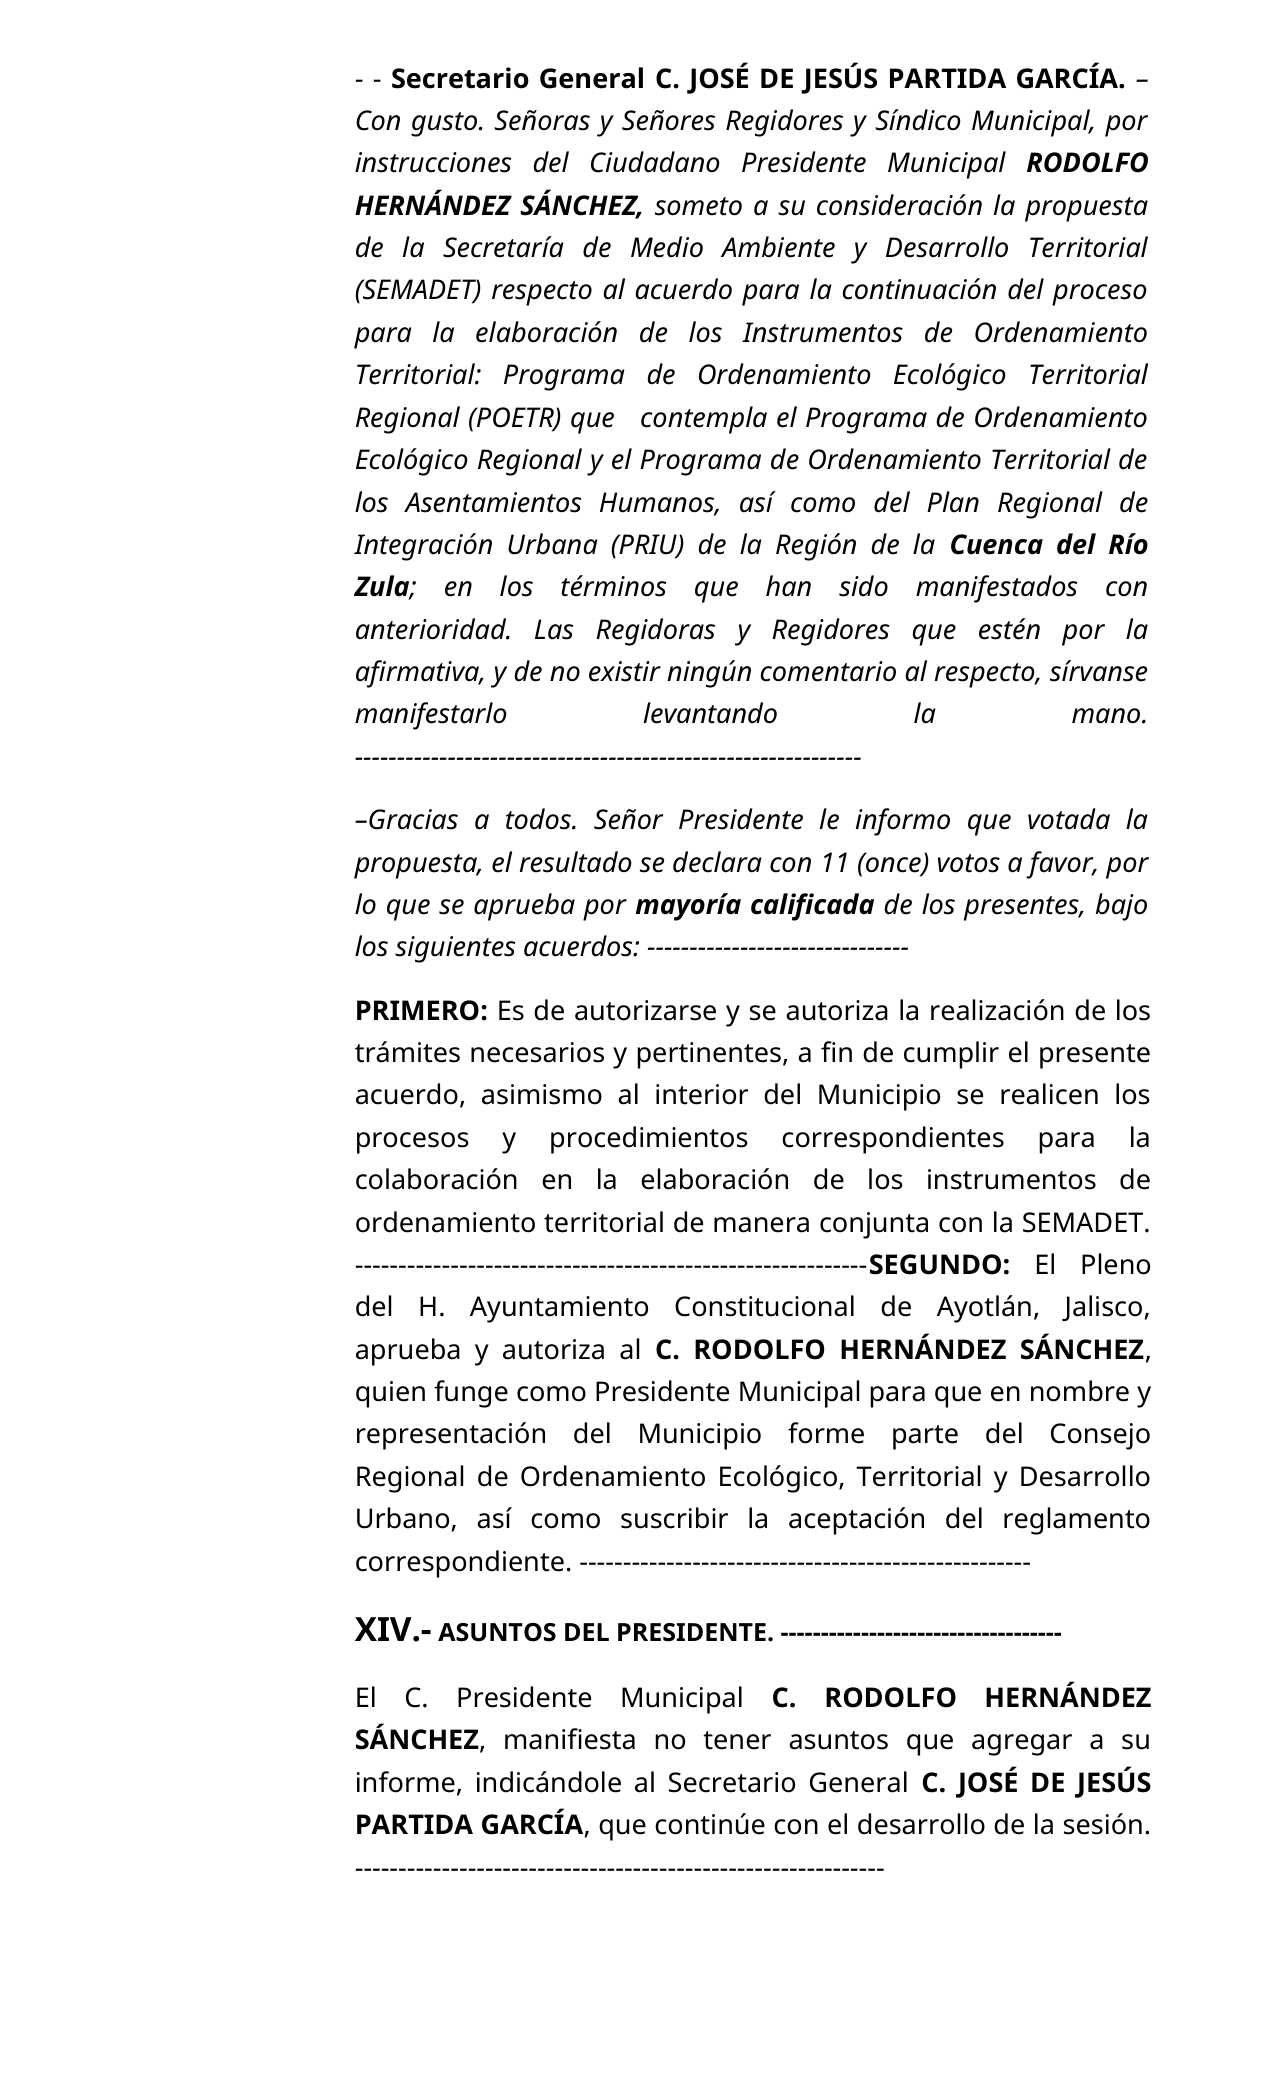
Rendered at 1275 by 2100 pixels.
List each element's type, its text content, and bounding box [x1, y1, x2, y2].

list El C. Presidente Municipal C. RODOLFO HERNÁNDEZ SÁNCHEZ, manifiesta no tener asuntos que agregar a su informe, indicándole al Secretario General C. JOSÉ DE JESÚS PARTIDA GARCÍA, que continúe con el desarrollo de la sesión. ------------------------------------------------------------- [354, 1678, 1152, 1885]
text PRIMERO: Es de autorizarse y se autoriza la realización de los trámites necesarios y pertinentes, a fin de cumplir el presente acuerdo, asimismo al interior del Municipio se realicen los procesos y procedimientos correspondientes para la colaboración en la elaboración de los instrumentos de ordenamiento territorial de manera conjunta con la SEMADET. -----------------------------------------------------------SEGUNDO: El Pleno del H. Ayuntamiento Constitucional de Ayotlán, Jalisco, aprueba y autoriza al C. RODOLFO HERNÁNDEZ SÁNCHEZ, quien funge como Presidente Municipal para que en nombre y representación del Municipio forme parte del Consejo Regional de Ordenamiento Ecológico, Territorial y Desarrollo Urbano, así como suscribir la aceptación del reglamento correspondiente. ---------------------------------------------------- [354, 991, 1152, 1579]
text - - Secretario General C. JOSÉ DE JESÚS PARTIDA GARCÍA. –Con gusto. Señoras y Señores Regidores y Síndico Municipal, por instrucciones del Ciudadano Presidente Municipal RODOLFO HERNÁNDEZ SÁNCHEZ, someto a su consideración la propuesta de la Secretaría de Medio Ambiente y Desarrollo Territorial (SEMADET) respecto al acuerdo para la continuación del proceso para la elaboración de los Instrumentos de Ordenamiento Territorial: Programa de Ordenamiento Ecológico Territorial Regional (POETR) que contempla el Programa de Ordenamiento Ecológico Regional y el Programa de Ordenamiento Territorial de los Asentamientos Humanos, así como del Plan Regional de Integración Urbana (PRIU) de la Región de la Cuenca del Río Zula; en los términos que han sido manifestados con anterioridad. Las Regidoras y Regidores que estén por la afirmativa, y de no existir ningún comentario al respecto, sírvanse manifestarlo levantando la mano. ------------------------------------------------------------ [354, 59, 1152, 774]
text XIV.- ASUNTOS DEL PRESIDENTE. ----------------------------------- [354, 1605, 1152, 1651]
text –Gracias a todos. Señor Presidente le informo que votada la propuesta, el resultado se declara con 11 (once) votos a favor, por lo que se aprueba por mayoría calificada de los presentes, bajo los siguientes acuerdos: ------------------------------- [354, 801, 1152, 965]
